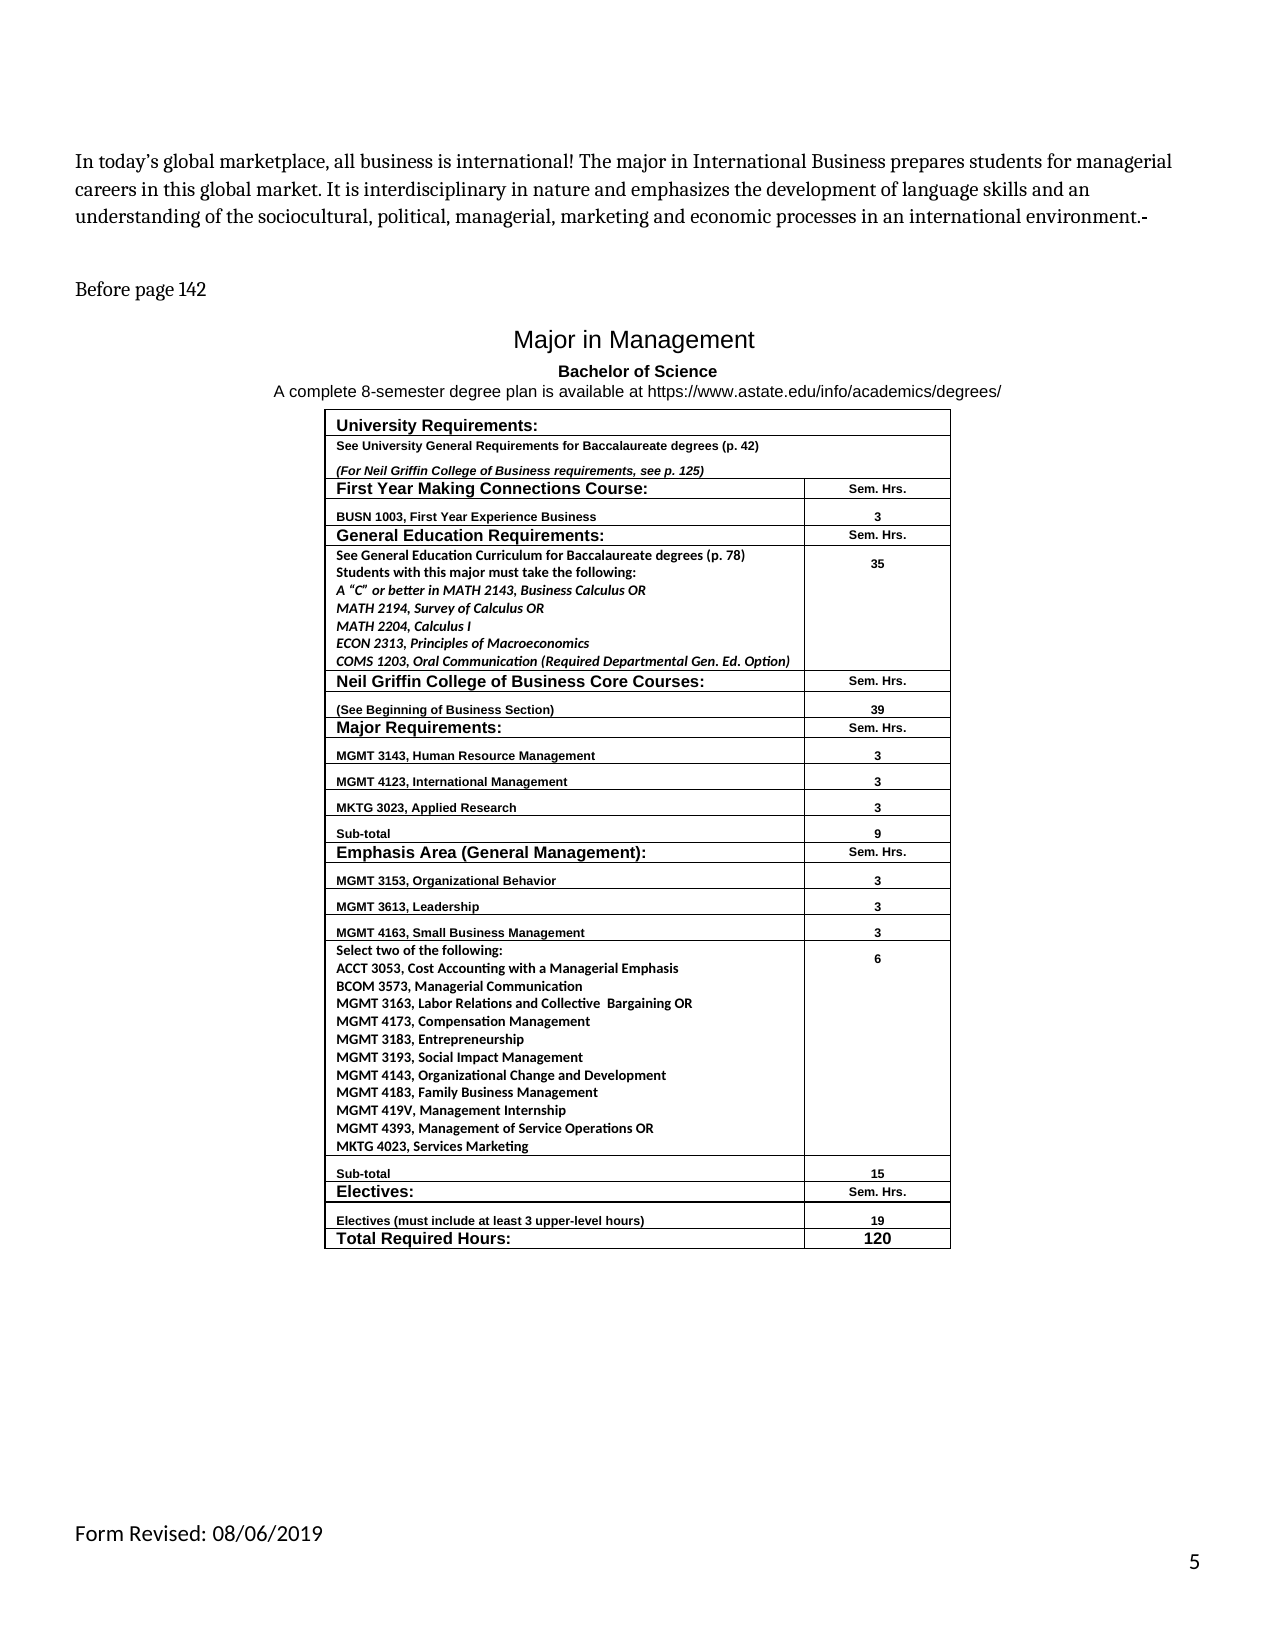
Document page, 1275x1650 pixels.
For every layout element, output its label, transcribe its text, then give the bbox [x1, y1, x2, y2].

text Before page 142 [75, 277, 1200, 301]
